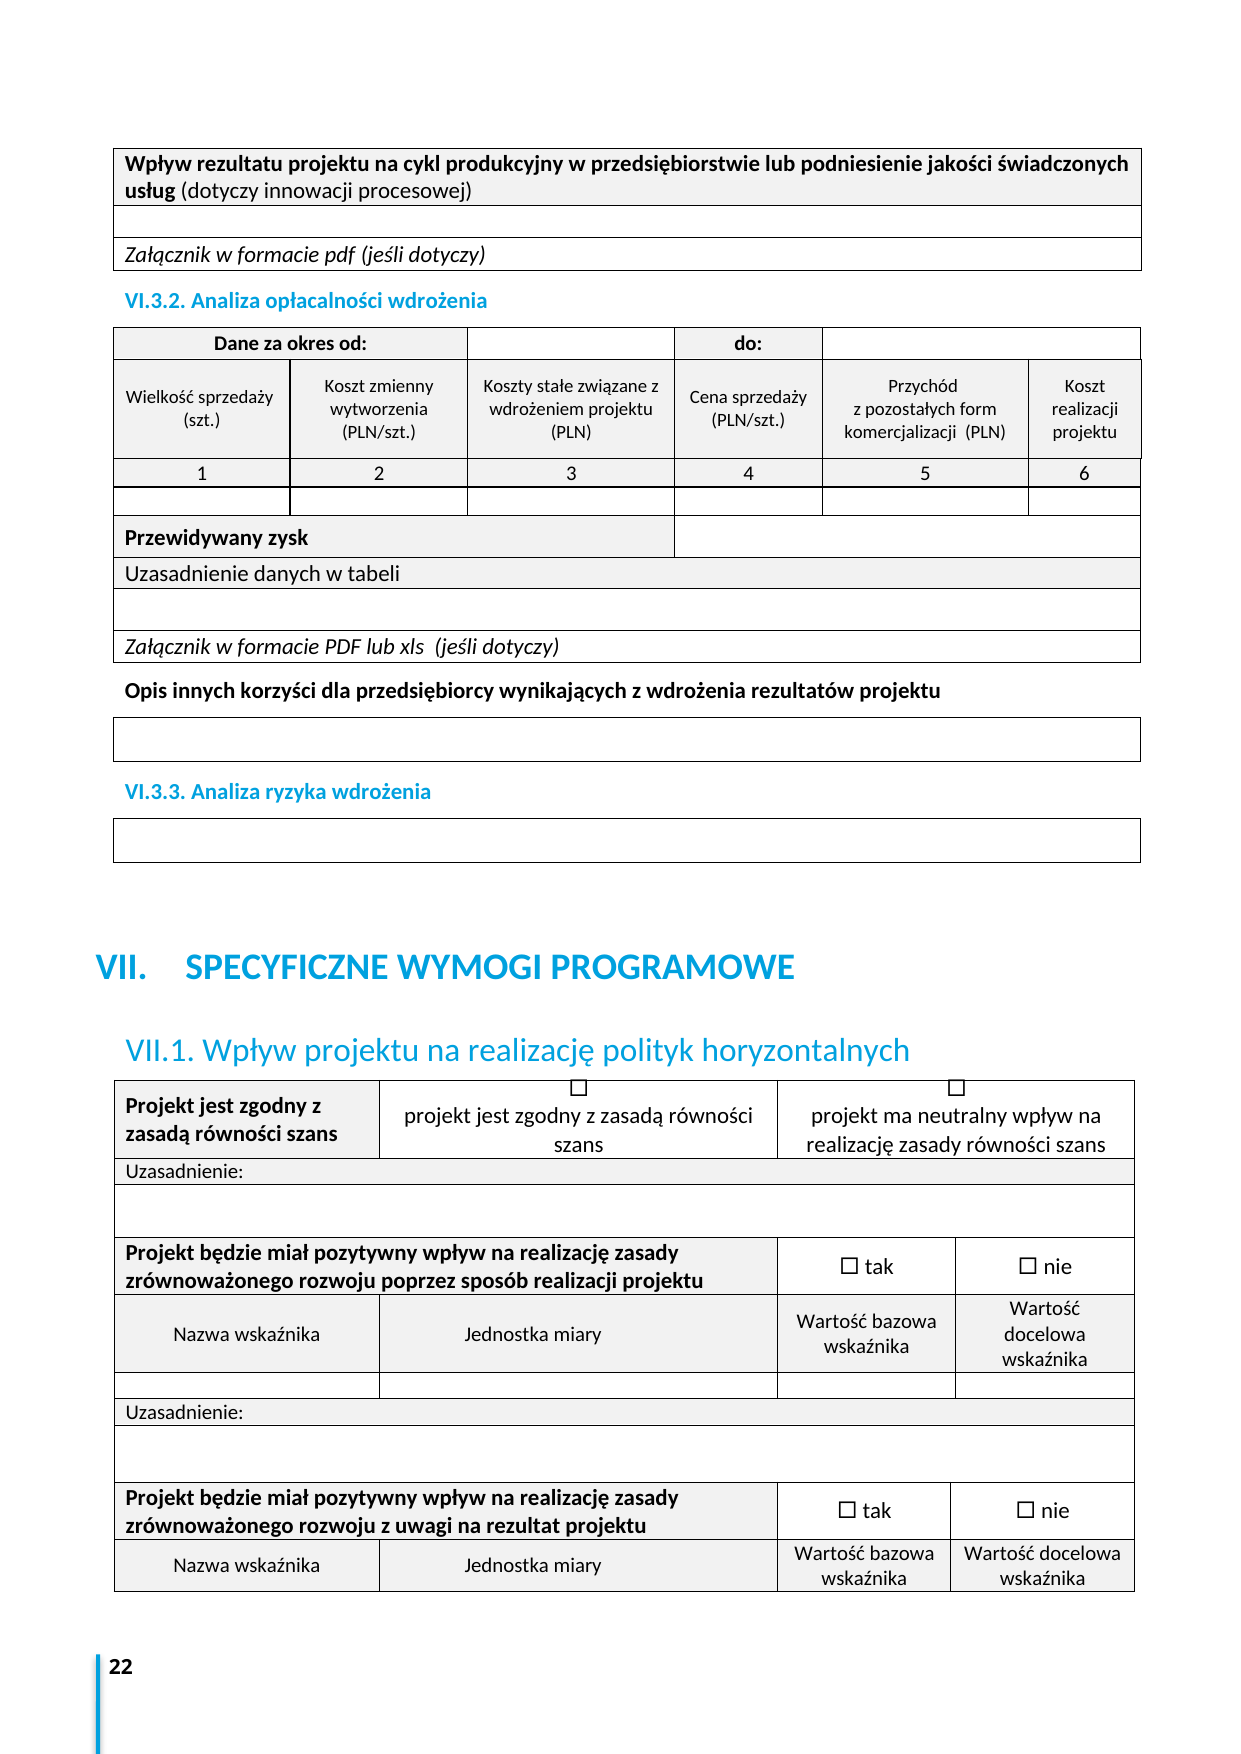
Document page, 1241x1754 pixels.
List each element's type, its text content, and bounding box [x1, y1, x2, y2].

table_cell nie [951, 1483, 1134, 1539]
table_cell Wartość docelowa wskaźnika [951, 1540, 1134, 1591]
table_cell [114, 718, 1140, 761]
table_cell projekt jest zgodny z zasadą równości szans [380, 1081, 777, 1158]
table_cell Przychód z pozostałych form komercjalizacji (PLN) [823, 360, 1028, 458]
table_cell Jednostka miary [380, 1540, 777, 1591]
table_cell tak [778, 1238, 955, 1294]
table_cell nie [956, 1238, 1134, 1294]
table_cell Wartość bazowa wskaźnika [778, 1540, 950, 1591]
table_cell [114, 238, 1141, 270]
table_cell do: [675, 328, 822, 358]
table_cell Uzasadnienie: [115, 1159, 1134, 1184]
table_cell Nazwa wskaźnika [115, 1540, 379, 1591]
table_cell Wartość docelowa wskaźnika [956, 1295, 1134, 1372]
table_cell VI.3.2. Analiza opłacalności wdrożenia [113, 271, 1140, 327]
table_cell [823, 328, 1140, 358]
table_cell Wielkość sprzedaży (szt.) [114, 360, 289, 458]
table_cell [115, 1426, 1134, 1482]
table_header VII.1. Wpływ projektu na realizację polityk horyzontalnych [114, 1011, 1134, 1080]
table_cell [291, 488, 467, 515]
table_cell [114, 206, 1141, 237]
list SPECYFICZNE WYMOGI PROGRAMOWE [148, 955, 1107, 986]
table_cell Projekt jest zgodny z zasadą równości szans [115, 1081, 379, 1158]
table_cell Koszt realizacji projektu [1029, 360, 1141, 458]
table_cell Koszt zmienny wytworzenia (PLN/szt.) [291, 360, 467, 458]
table_cell [380, 1373, 777, 1398]
table_cell VI.3.3. Analiza ryzyka wdrożenia [113, 762, 1140, 818]
table_cell Uzasadnienie: [115, 1399, 1134, 1424]
table_cell Opis innych korzyści dla przedsiębiorcy wynikających z wdrożenia rezultatów projektu [113, 663, 1140, 717]
table_cell Nazwa wskaźnika [115, 1295, 379, 1372]
table_cell [114, 589, 1140, 630]
table_cell [778, 1373, 955, 1398]
table_cell 1 [114, 459, 289, 486]
table_cell [1029, 488, 1140, 515]
table_cell Przewidywany zysk [114, 516, 674, 557]
table_cell 5 [823, 459, 1028, 486]
table_cell Wartość bazowa wskaźnika [778, 1295, 955, 1372]
table_cell Wpływ rezultatu projektu na cykl produkcyjny w przedsiębiorstwie lub podniesienie jakości świadczonych usług (dotyczy innowacji procesowej) [114, 149, 1141, 205]
table_cell tak [778, 1483, 950, 1539]
table_cell 4 [675, 459, 822, 486]
table_cell Projekt będzie miał pozytywny wpływ na realizację zasady zrównoważonego rozwoju poprzez sposób realizacji projektu [115, 1238, 777, 1294]
table_cell [468, 328, 674, 358]
table_cell Uzasadnienie danych w tabeli [114, 558, 1140, 588]
table_cell [114, 488, 289, 515]
table_cell [115, 1373, 379, 1398]
table_cell Załącznik w formacie PDF lub xls (jeśli dotyczy) [114, 631, 1140, 662]
table_cell projekt ma neutralny wpływ na realizację zasady równości szans [778, 1081, 1134, 1158]
table_cell [675, 488, 822, 515]
table_cell [115, 1185, 1134, 1237]
table_cell Cena sprzedaży (PLN/szt.) [675, 360, 822, 458]
table_cell [468, 488, 674, 515]
table_cell Jednostka miary [380, 1295, 777, 1372]
table_cell Projekt będzie miał pozytywny wpływ na realizację zasady zrównoważonego rozwoju z uwagi na rezultat projektu [115, 1483, 777, 1539]
table_cell 6 [1029, 459, 1140, 486]
table_cell [114, 819, 1140, 862]
table_cell 2 [291, 459, 467, 486]
table_cell Dane za okres od: [114, 328, 467, 358]
table_cell [956, 1373, 1134, 1398]
table_cell 3 [468, 459, 674, 486]
table_cell [675, 516, 1140, 557]
table_cell Koszty stałe związane z wdrożeniem projektu (PLN) [468, 360, 674, 458]
table_cell [823, 488, 1028, 515]
